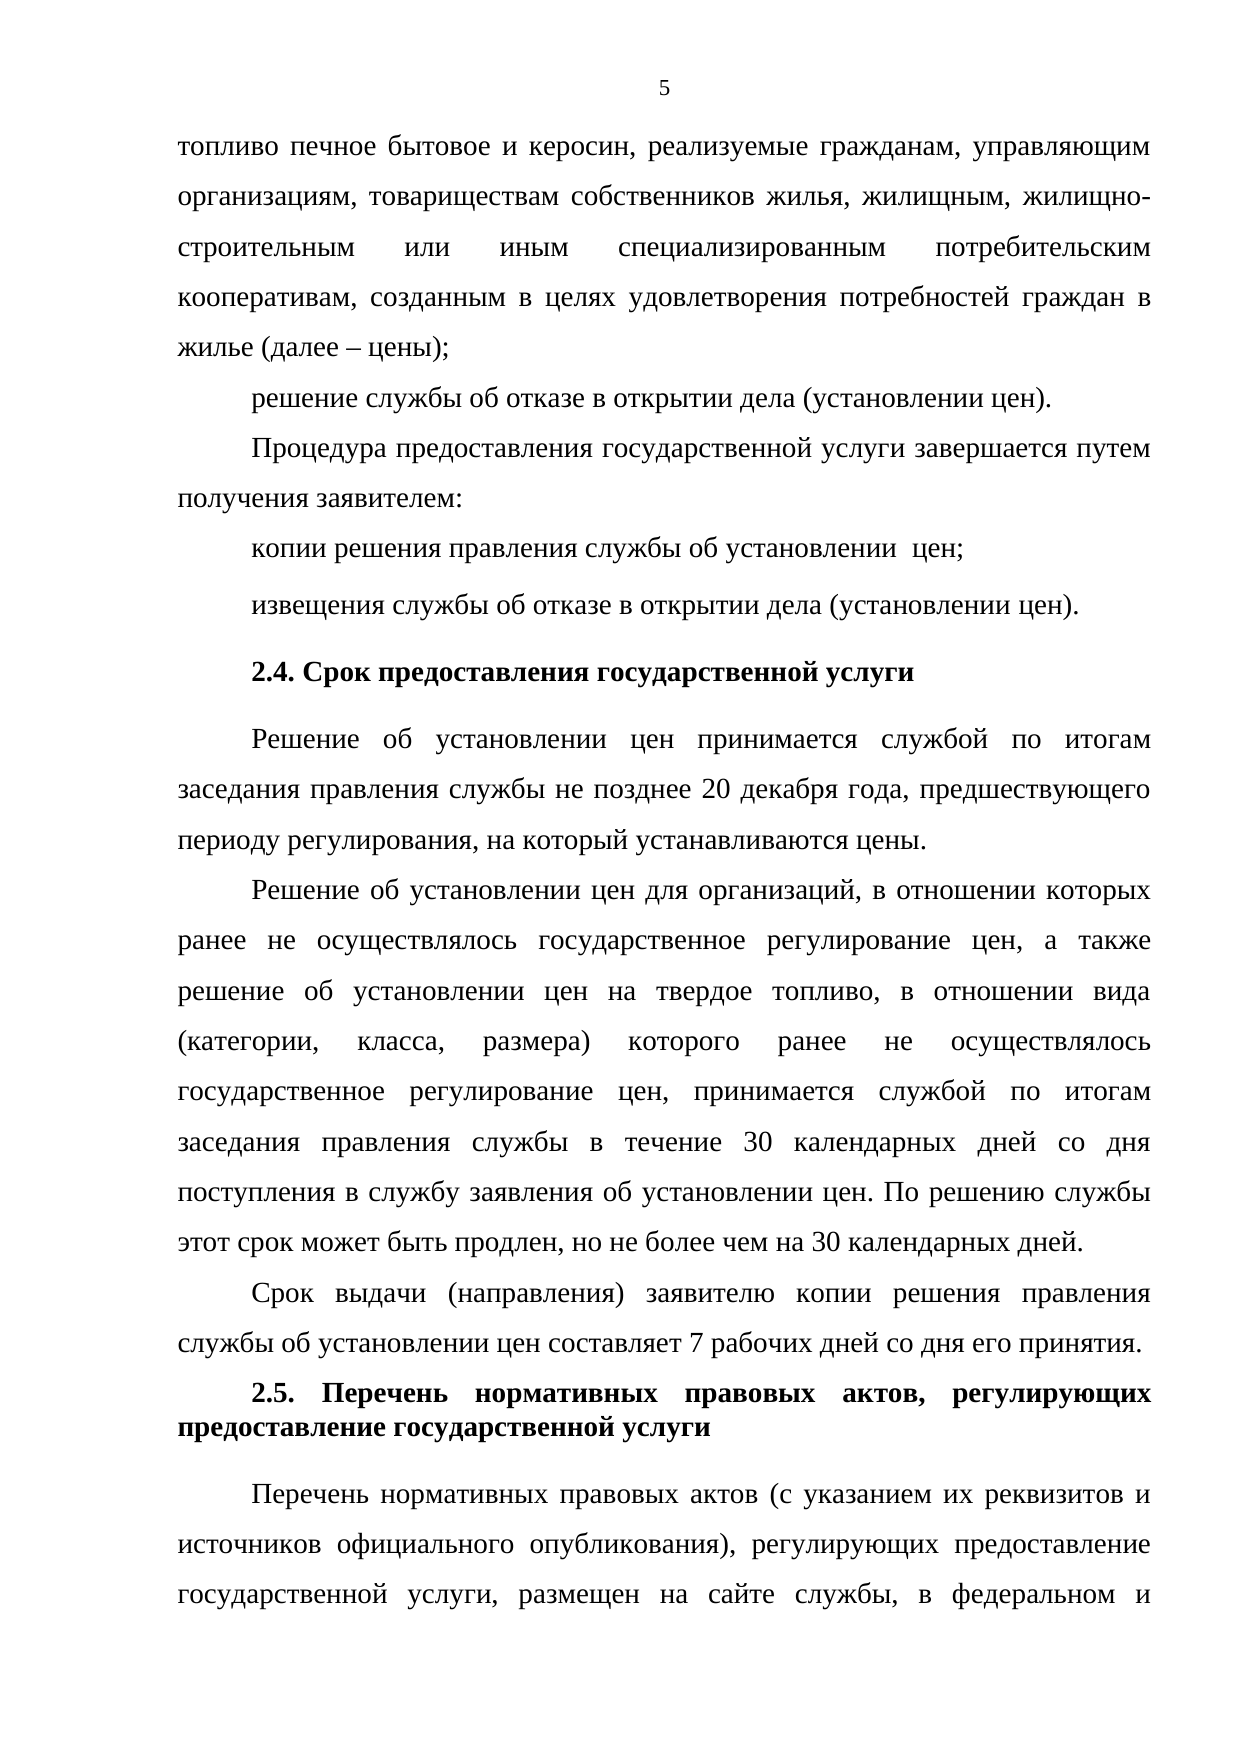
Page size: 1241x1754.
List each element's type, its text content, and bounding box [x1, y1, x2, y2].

text Решение об установлении цен для организаций, в отношении которых ранее не осуществлялось государственное регулирование цен, а также решение об установлении цен на твердое топливо, в отношении вида (категории, класса, размера) которого ранее не осуществлялось государственное регулирование цен, принимается службой по итогам заседания правления службы в течение 30 календарных дней со дня поступления в службу заявления об установлении цен. По решению службы этот срок может быть продлен, но не более чем на 30 календарных дней. [177, 872, 1152, 1258]
text извещения службы об отказе в открытии дела (установлении цен). [177, 587, 1152, 621]
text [177, 1476, 1152, 1610]
text Процедура предоставления государственной услуги завершается путем получения заявителем: [177, 430, 1152, 514]
text Решение об установлении цен принимается службой по итогам заседания правления службы не позднее 20 декабря года, предшествующего периоду регулирования, на который устанавливаются цены. [177, 721, 1152, 855]
text Срок выдачи (направления) заявителю копии решения правления службы об установлении цен составляет 7 рабочих дней со дня его принятия. [177, 1275, 1152, 1358]
text 2.5. Перечень нормативных правовых актов, регулирующих предоставление государственной услуги [177, 1375, 1152, 1442]
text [177, 128, 1152, 363]
text решение службы об отказе в открытии дела (установлении цен). [177, 380, 1152, 413]
text копии решения правления службы об установлении цен; [177, 531, 1152, 564]
text 2.4. Срок предоставления государственной услуги [177, 654, 1152, 688]
